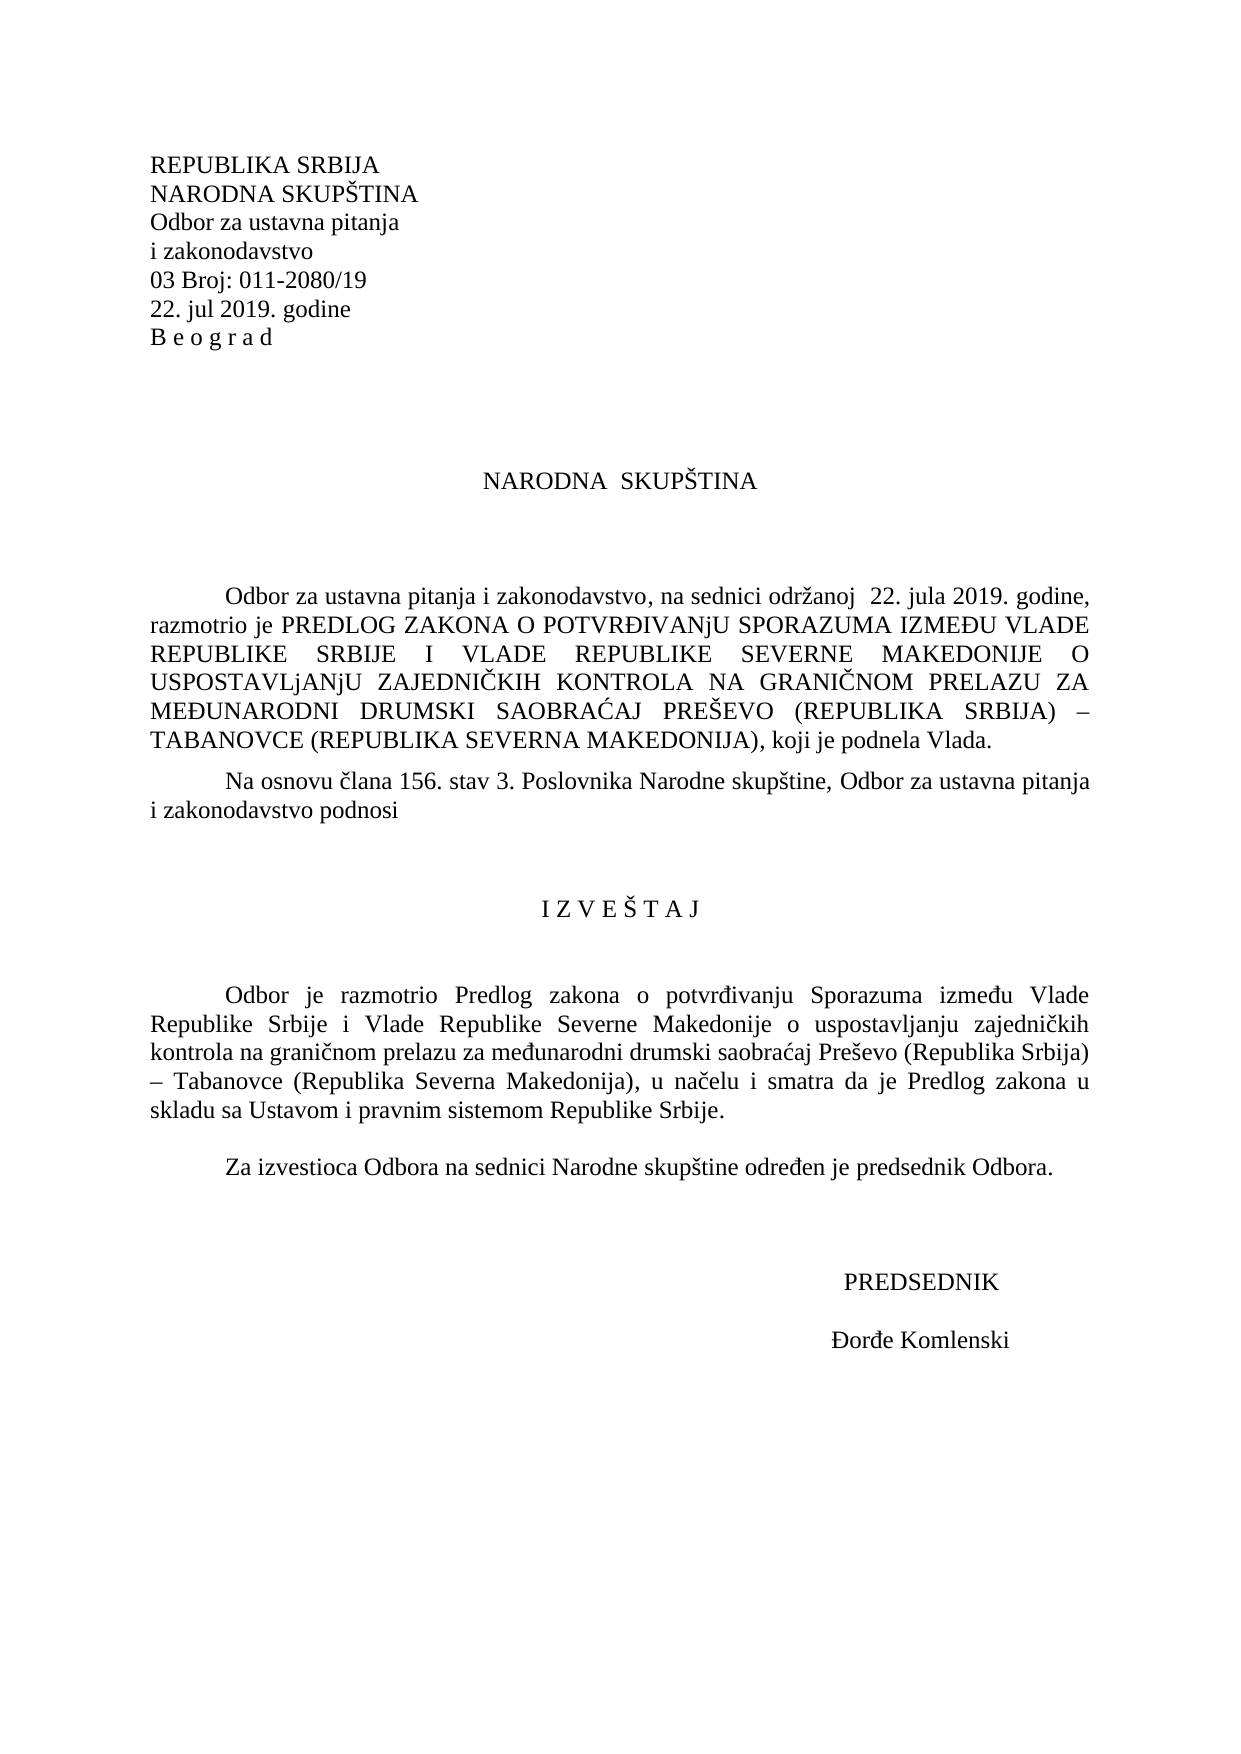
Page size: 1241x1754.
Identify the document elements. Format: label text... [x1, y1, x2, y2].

text 03 Broj: 011-2080/19 [150, 265, 1090, 294]
text Odbor za ustavna pitanja i zakonodavstvo, na sednici održanoj 22. jula 2019. godine, razmotrio je PREDLOG ZAKONA O POTVRĐIVANjU SPORAZUMA IZMEĐU VLADE REPUBLIKE SRBIJE I VLADE REPUBLIKE SEVERNE MAKEDONIJE O USPOSTAVLjANjU ZAJEDNIČKIH KONTROLA NA GRANIČNOM PRELAZU ZA MEĐUNARODNI DRUMSKI SAOBRAĆAJ PREŠEVO (REPUBLIKA SRBIJA) – TABANOVCE (REPUBLIKA SEVERNA MAKEDONIJA), koji je podnela Vlada. [150, 581, 1090, 754]
text B e o g r a d [150, 322, 1090, 351]
text i zakonodavstvo [150, 236, 1090, 265]
text PREDSEDNIK [150, 1267, 1090, 1296]
text 22. jul 2019. godine [150, 294, 1090, 322]
text Na osnovu člana 156. stav 3. Poslovnika Narodne skupštine, Odbor za ustavna pitanja i zakonodavstvo podnosi [150, 766, 1090, 824]
text NARODNA SKUPŠTINA [150, 179, 1090, 207]
text Odbor je razmotrio Predlog zakona o potvrđivanju Sporazuma između Vlade Republike Srbije i Vlade Republike Severne Makedonije o uspostavljanju zajedničkih kontrola na graničnom prelazu za međunarodni drumski saobraćaj Preševo (Republika Srbija) – Tabanovce (Republika Severna Makedonija), u načelu i smatra da je Predlog zakona u skladu sa Ustavom i pravnim sistemom Republike Srbije. [150, 980, 1090, 1124]
text Đorđe Komlenski [150, 1325, 1090, 1354]
text Za izvestioca Odbora na sednici Narodne skupštine određen je predsednik Odbora. [150, 1152, 1090, 1181]
text NARODNA SKUPŠTINA [150, 466, 1090, 495]
text REPUBLIKA SRBIJA [150, 150, 1090, 179]
text I Z V E Š T A J [150, 894, 1090, 922]
text Odbor za ustavna pitanja [150, 207, 1090, 236]
